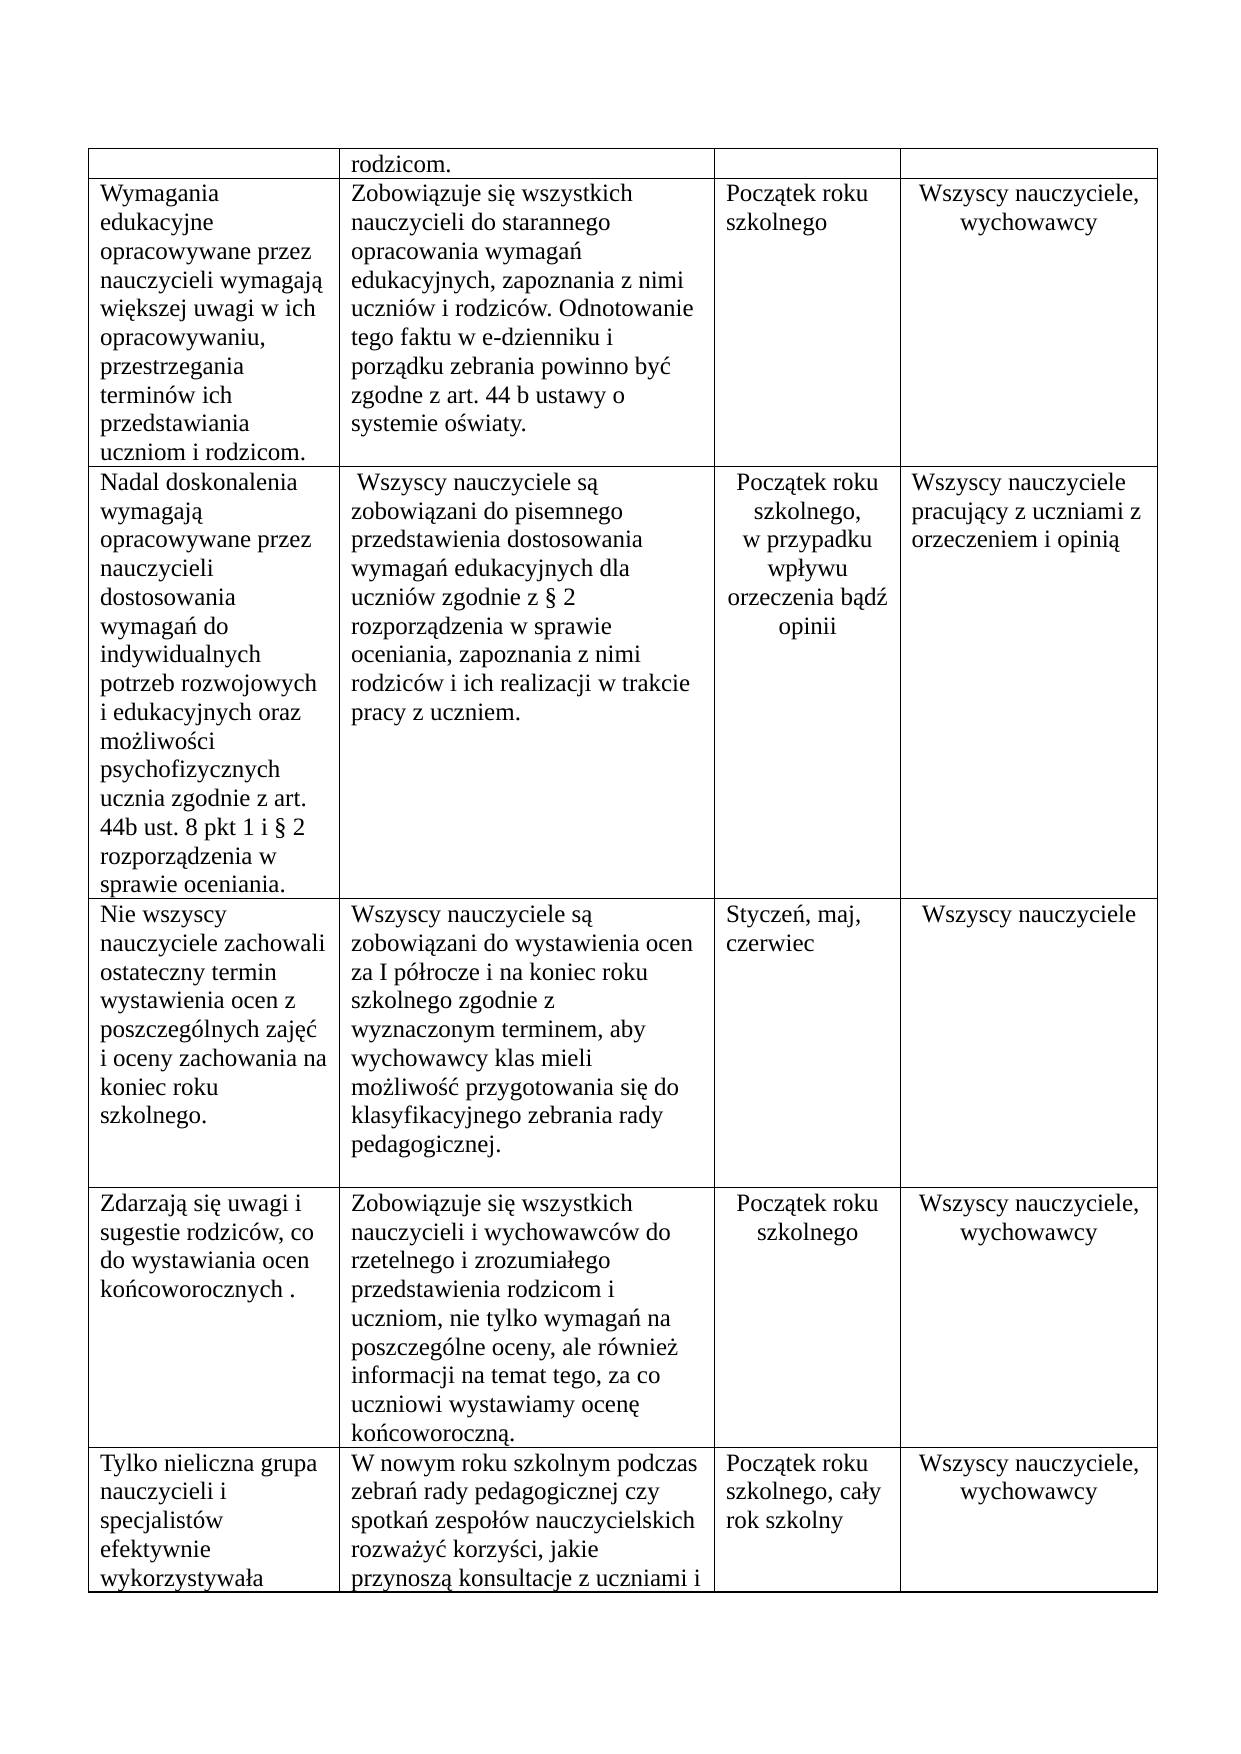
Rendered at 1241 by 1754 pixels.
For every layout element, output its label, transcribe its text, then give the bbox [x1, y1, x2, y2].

table_cell Wszyscy nauczyciele są zobowiązani do wystawienia ocen za I półrocze i na koniec roku szkolnego zgodnie z wyznaczonym terminem, aby wychowawcy klas mieli możliwość przygotowania się do klasyfikacyjnego zebrania rady pedagogicznej. [340, 899, 714, 1187]
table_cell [89, 149, 339, 177]
table_cell Wszyscy nauczyciele [901, 899, 1157, 1187]
table_cell Wszyscy nauczyciele są zobowiązani do pisemnego przedstawienia dostosowania wymagań edukacyjnych dla uczniów zgodnie z § 2 rozporządzenia w sprawie oceniania, zapoznania z nimi rodziców i ich realizacji w trakcie pracy z uczniem. [340, 467, 714, 898]
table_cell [715, 1448, 900, 1591]
table_cell Wszyscy nauczyciele, wychowawcy [901, 1188, 1157, 1447]
table_cell Zobowiązuje się wszystkich nauczycieli i wychowawców do rzetelnego i zrozumiałego przedstawienia rodzicom i uczniom, nie tylko wymagań na poszczególne oceny, ale również informacji na temat tego, za co uczniowi wystawiamy ocenę końcoworoczną. [340, 1188, 714, 1447]
table_cell Początek roku szkolnego, w przypadku wpływu orzeczenia bądź opinii [715, 467, 900, 898]
table_cell Styczeń, maj, czerwiec [715, 899, 900, 1187]
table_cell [89, 1448, 339, 1591]
table_cell Początek roku szkolnego [715, 179, 900, 466]
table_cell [901, 149, 1157, 177]
table_cell Zobowiązuje się wszystkich nauczycieli do starannego opracowania wymagań edukacyjnych, zapoznania z nimi uczniów i rodziców. Odnotowanie tego faktu w e-dzienniku i porządku zebrania powinno być zgodne z art. 44 b ustawy o systemie oświaty. [340, 179, 714, 466]
table_cell Początek roku szkolnego [715, 1188, 900, 1447]
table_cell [340, 1448, 714, 1591]
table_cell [901, 1448, 1157, 1591]
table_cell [715, 149, 900, 177]
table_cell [340, 149, 714, 177]
table_cell Wszyscy nauczyciele pracujący z uczniami z orzeczeniem i opinią [901, 467, 1157, 898]
table_cell Zdarzają się uwagi i sugestie rodziców, co do wystawiania ocen końcoworocznych . [89, 1188, 339, 1447]
table_cell Nie wszyscy nauczyciele zachowali ostateczny termin wystawienia ocen z poszczególnych zajęć i oceny zachowania na koniec roku szkolnego. [89, 899, 339, 1187]
table_cell Wszyscy nauczyciele, wychowawcy [901, 179, 1157, 466]
table_cell Wymagania edukacyjne opracowywane przez nauczycieli wymagają większej uwagi w ich opracowywaniu, przestrzegania terminów ich przedstawiania uczniom i rodzicom. [89, 179, 339, 466]
table_cell Nadal doskonalenia wymagają opracowywane przez nauczycieli dostosowania wymagań do indywidualnych potrzeb rozwojowych i edukacyjnych oraz możliwości psychofizycznych ucznia zgodnie z art. 44b ust. 8 pkt 1 i § 2 rozporządzenia w sprawie oceniania. [89, 467, 339, 898]
